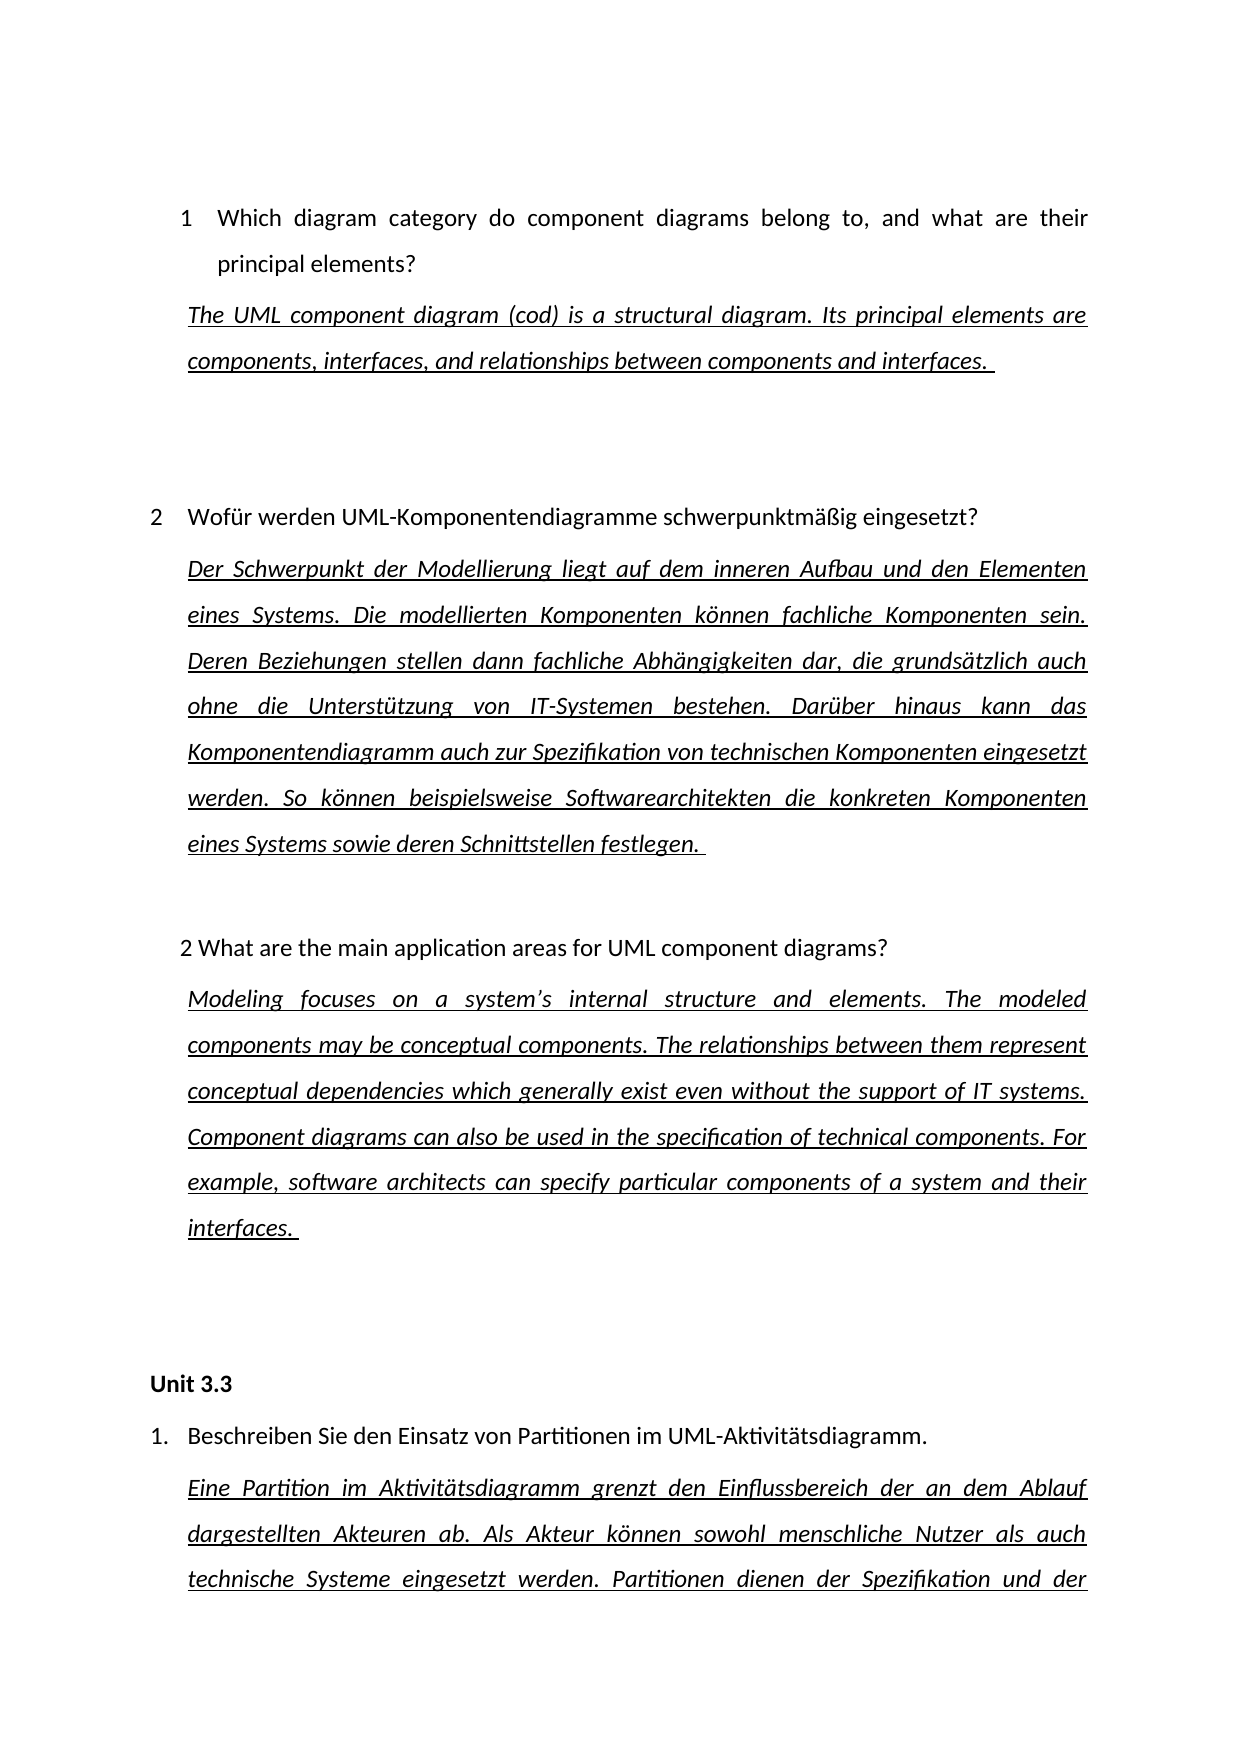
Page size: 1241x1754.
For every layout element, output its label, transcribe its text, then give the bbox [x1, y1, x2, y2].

list Which diagram category do component diagrams belong to, and what are their principal elements? [179, 202, 1090, 278]
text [187, 1472, 1090, 1594]
list Beschreiben Sie den Einsatz von Partitionen im UML-Aktivitätsdiagramm. [150, 1420, 1090, 1451]
text 2 What are the main application areas for UML component diagrams? [179, 932, 1090, 962]
text Unit 3.3 [150, 1368, 1090, 1399]
text Der Schwerpunkt der Modellierung liegt auf dem inneren Aufbau und den Elementen eines Systems. Die modellierten Komponenten können fachliche Komponenten sein. Deren Beziehungen stellen dann fachliche Abhängigkeiten dar, die grundsätzlich auch ohne die Unterstützung von IT-Systemen bestehen. Darüber hinaus kann das Komponentendiagramm auch zur Spezifikation von technischen Komponenten eingesetzt werden. So können beispielsweise Softwarearchitekten die konkreten Komponenten eines Systems sowie deren Schnittstellen festlegen. [187, 553, 1090, 858]
list Wofür werden UML-Komponentendiagramme schwerpunktmäßig eingesetzt? [150, 501, 1090, 532]
text The UML component diagram (cod) is a structural diagram. Its principal elements are components, interfaces, and relationships between components and interfaces. [187, 300, 1090, 376]
text Modeling focuses on a system’s internal structure and elements. The modeled components may be conceptual components. The relationships between them represent conceptual dependencies which generally exist even without the support of IT systems. Component diagrams can also be used in the specification of technical components. For example, software architects can specify particular components of a system and their interfaces. [187, 984, 1090, 1243]
